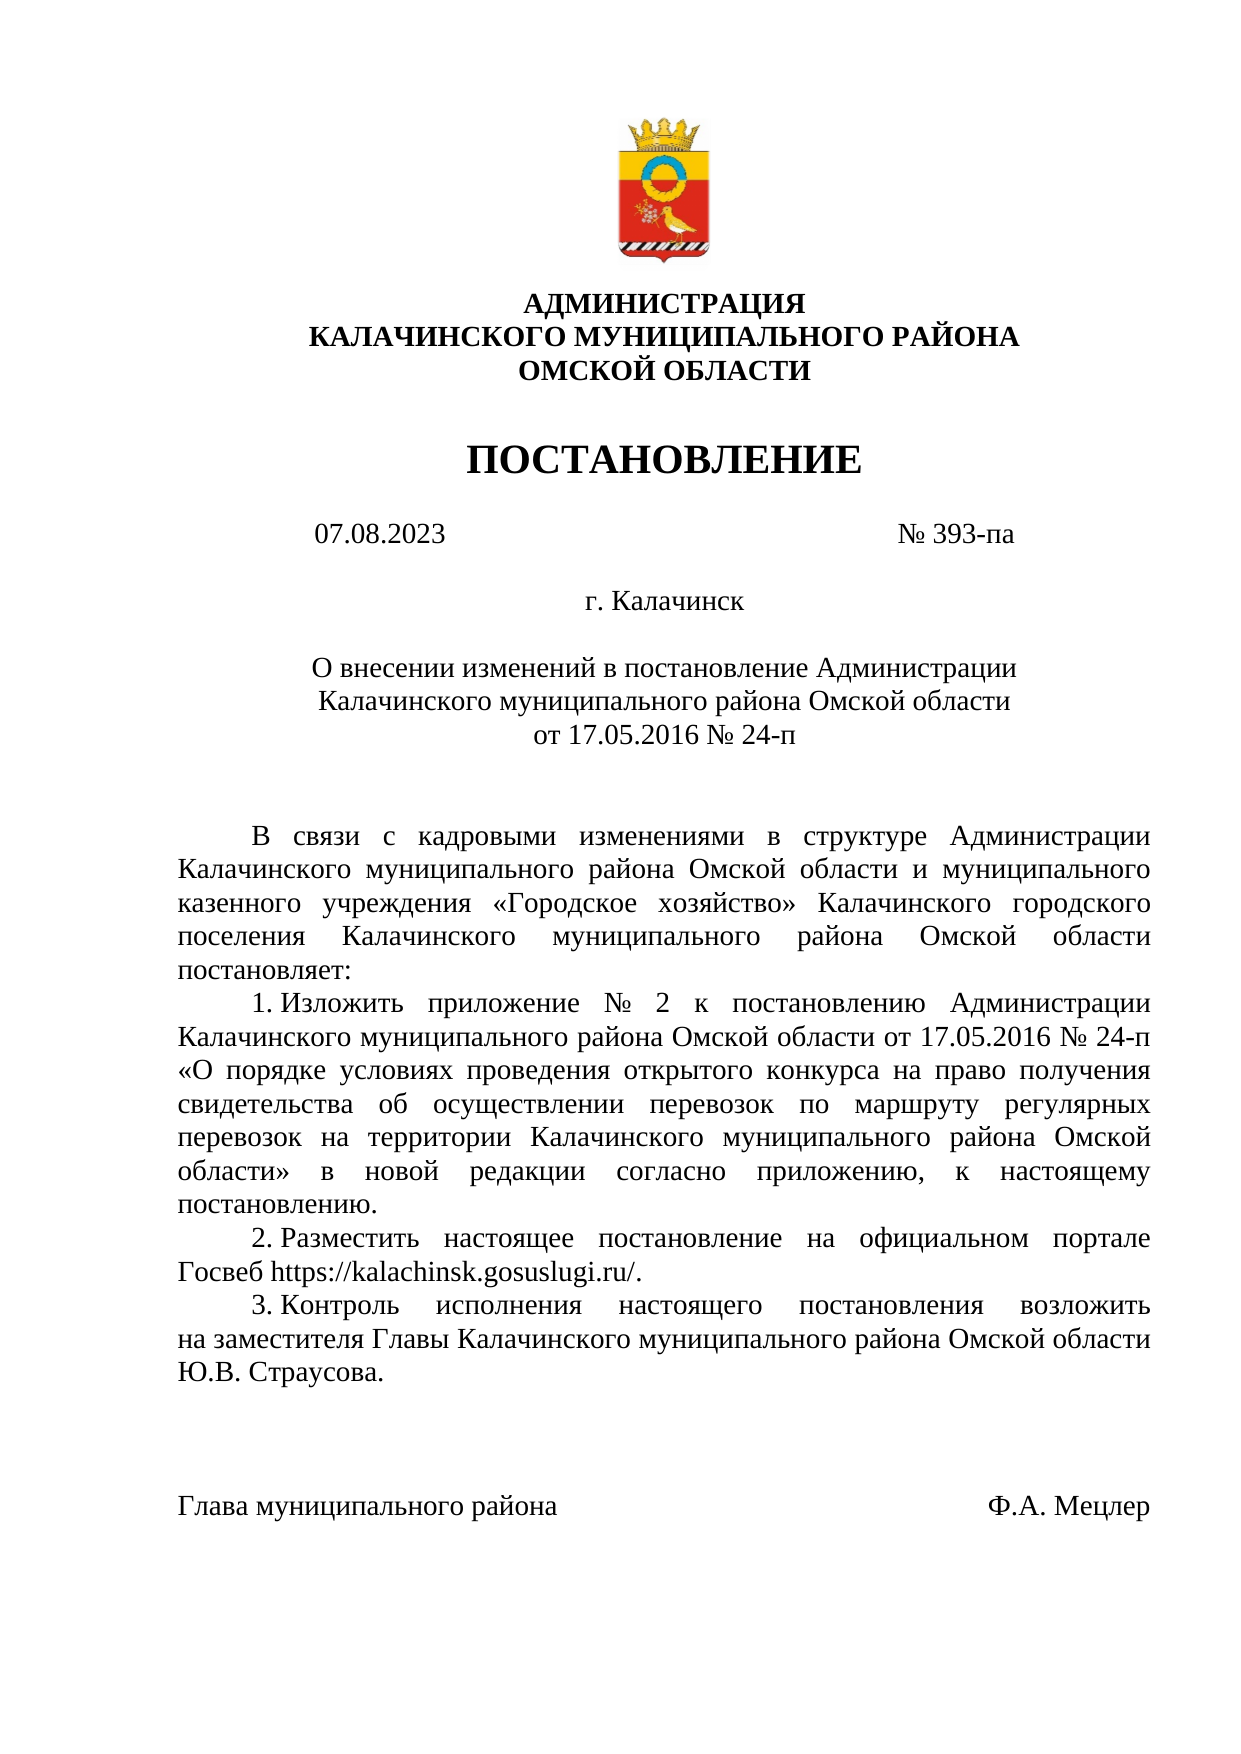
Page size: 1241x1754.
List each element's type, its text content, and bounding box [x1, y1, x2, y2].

text Калачинского муниципального района Омской области [177, 683, 1152, 717]
text Глава муниципального района Ф.А. Мецлер [177, 1488, 1152, 1522]
text ОМСКОЙ ОБЛАСТИ [177, 353, 1152, 386]
text ПОСТАНОВЛЕНИЕ [177, 434, 1152, 482]
text АДМИНИСТРАЦИЯ [177, 286, 1152, 319]
list Контроль исполнения настоящего постановления возложить на заместителя Главы Калачинского муниципального района Омской области Ю.В. Страусова. [177, 1287, 1152, 1388]
text от 17.05.2016 № 24-п [177, 717, 1152, 751]
text г. Калачинск [177, 583, 1152, 616]
picture [621, 120, 707, 261]
text 07.08.2023 № 393-па [177, 516, 1152, 549]
text В связи с кадровыми изменениями в структуре Администрации Калачинского муниципального района Омской области и муниципального казенного учреждения «Городское хозяйство» Калачинского городского поселения Калачинского муниципального района Омской области постановляет: [177, 818, 1152, 985]
text КАЛАЧИНСКОГО МУНИЦИПАЛЬНОГО РАЙОНА [177, 319, 1152, 353]
text О внесении изменений в постановление Администрации [177, 650, 1152, 683]
list Изложить приложение № 2 к постановлению Администрации Калачинского муниципального района Омской области от 17.05.2016 № 24-п «О порядке условиях проведения открытого конкурса на право получения свидетельства об осуществлении перевозок по маршруту регулярных перевозок на территории Калачинского муниципального района Омской области» в новой редакции согласно приложению, к настоящему постановлению. [177, 985, 1152, 1220]
list Разместить настоящее постановление на официальном портале Госвеб https://kalachinsk.gosuslugi.ru/. [177, 1220, 1152, 1287]
